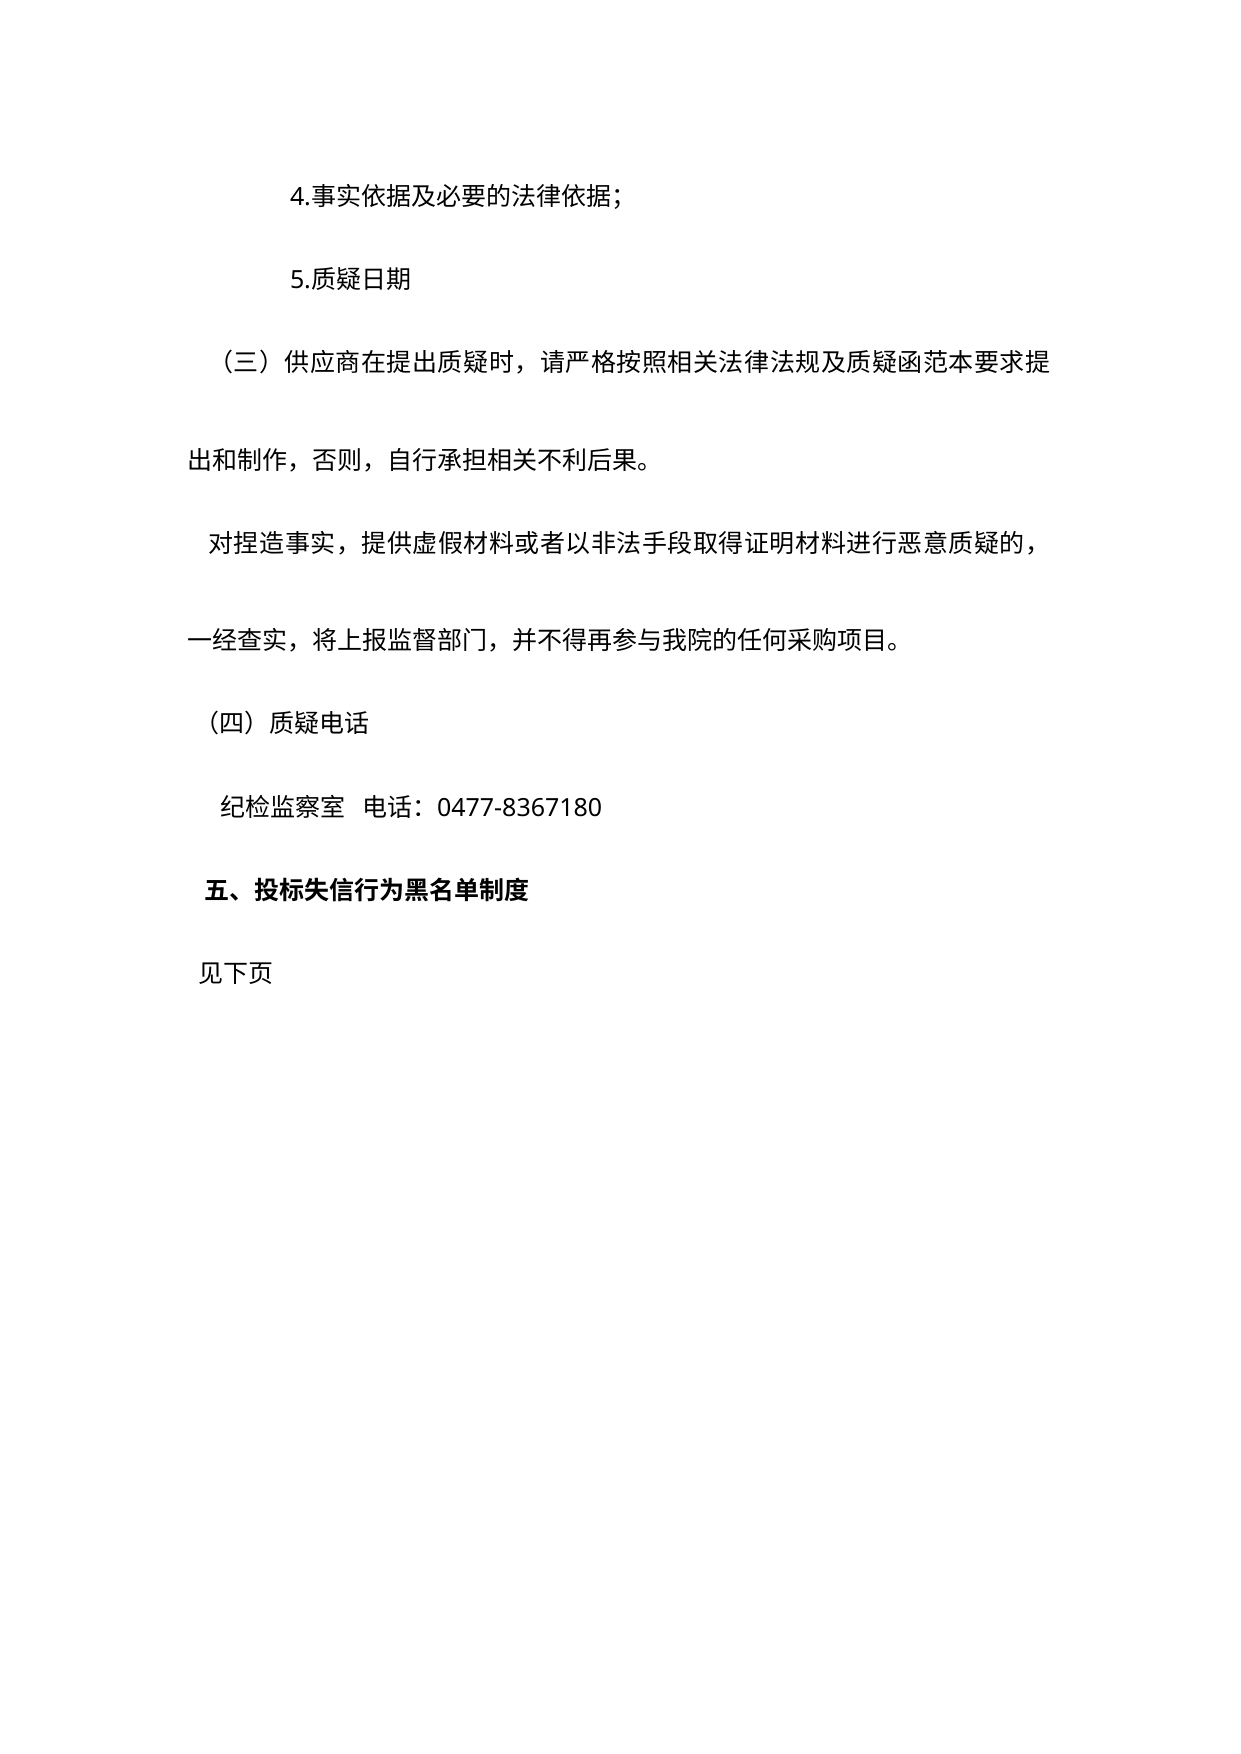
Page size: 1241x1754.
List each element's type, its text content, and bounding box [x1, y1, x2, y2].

list 五、投标失信行为黑名单制度 [187, 856, 1053, 921]
list （四）质疑电话 [187, 689, 1053, 754]
list （三）供应商在提出质疑时，请严格按照相关法律法规及质疑函范本要求提出和制作，否则，自行承担相关不利后果。 [187, 328, 1053, 491]
list 4.事实依据及必要的法律依据； [279, 162, 1053, 227]
list 纪检监察室 电话：0477-8367180 [187, 773, 1053, 838]
list 见下页 [187, 939, 1053, 1004]
list 5.质疑日期 [279, 245, 1053, 310]
list 对捏造事实，提供虚假材料或者以非法手段取得证明材料进行恶意质疑的，一经查实，将上报监督部门，并不得再参与我院的任何采购项目。 [187, 509, 1053, 671]
